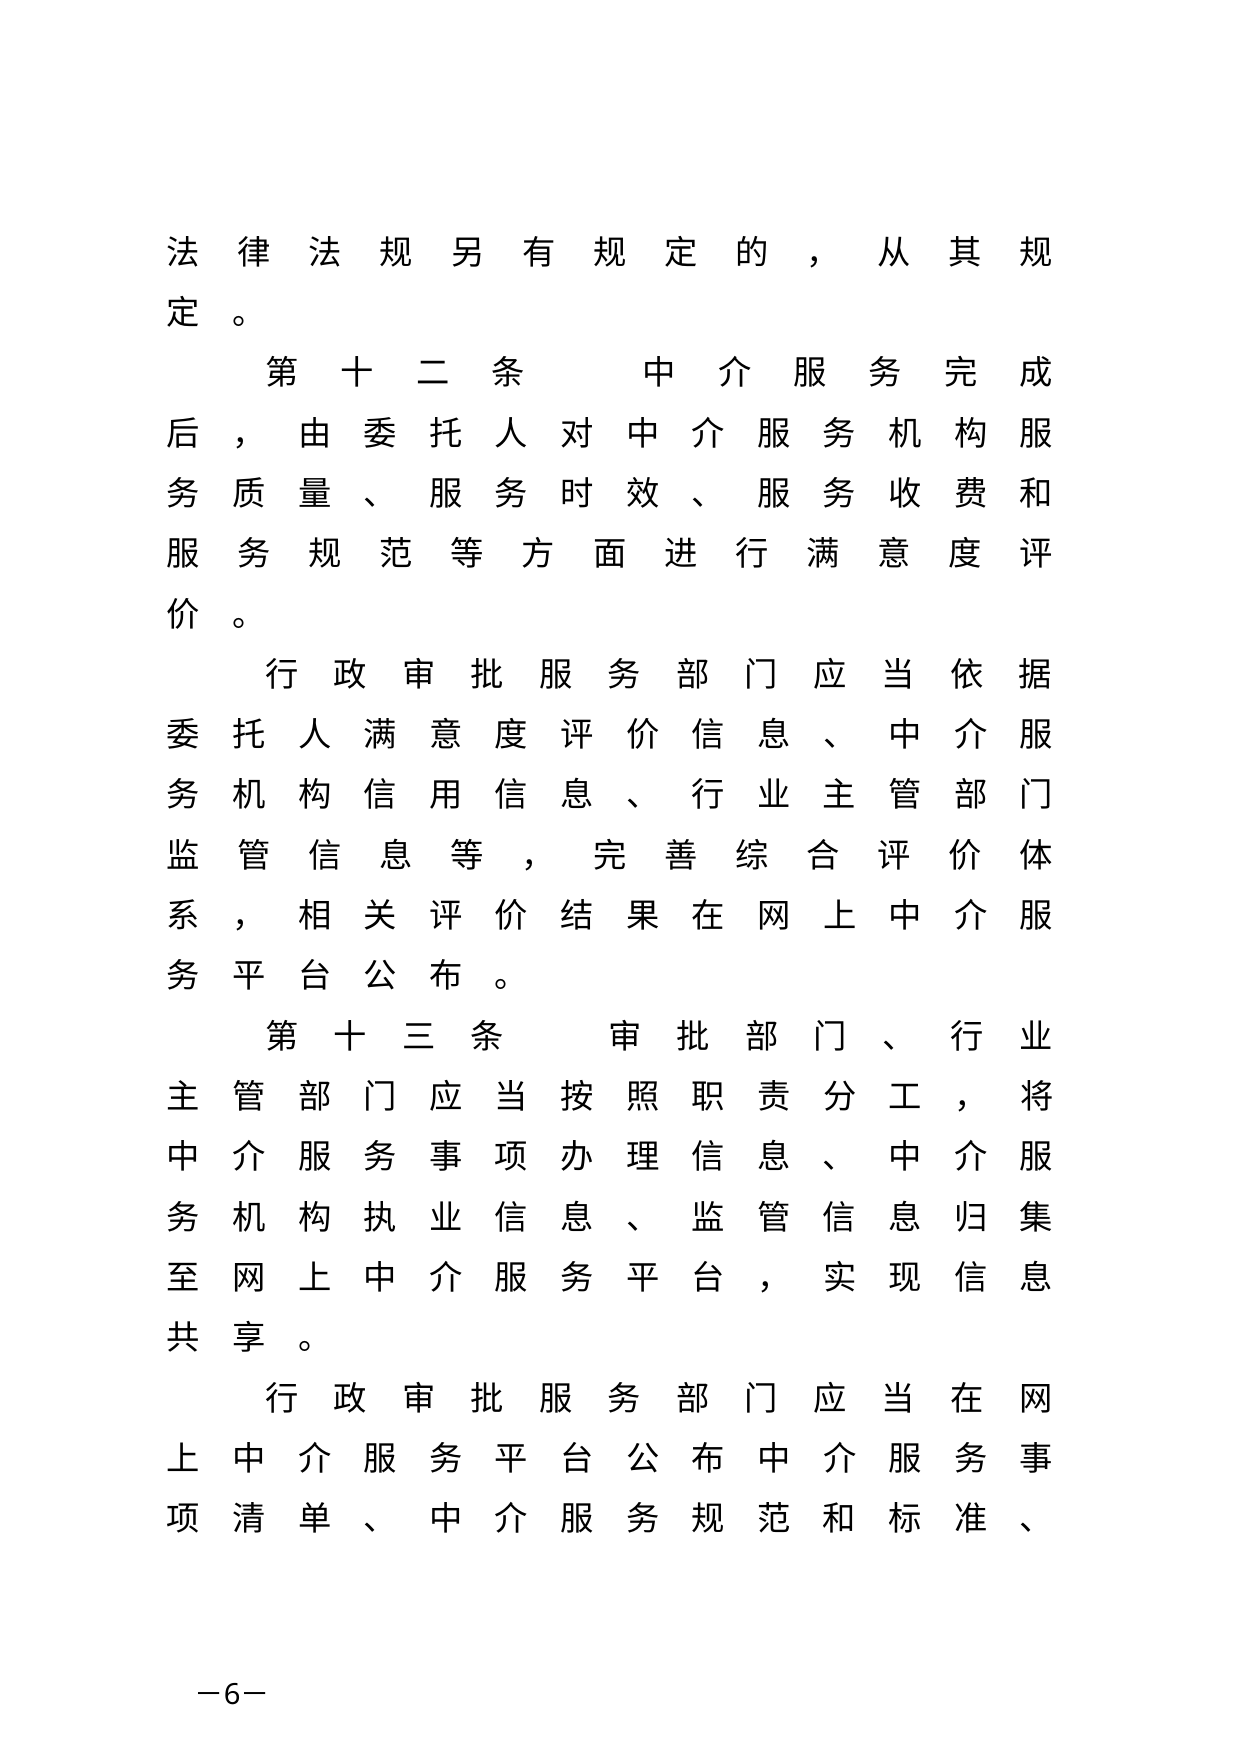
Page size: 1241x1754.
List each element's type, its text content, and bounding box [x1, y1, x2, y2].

text 行政审批服务部门应当依据委托人满意度评价信息、中介服务机构信用信息、行业主管部门监管信息等，完善综合评价体系，相关评价结果在网上中介服务平台公布。 [167, 642, 1085, 1003]
text 第十三条 审批部门、行业主管部门应当按照职责分工，将中介服务事项办理信息、中介服务机构执业信息、监管信息归集至网上中介服务平台，实现信息共享。 [167, 1003, 1085, 1365]
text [167, 1365, 1085, 1546]
text 第十二条 中介服务完成后，由委托人对中介服务机构服务质量、服务时效、服务收费和服务规范等方面进行满意度评价。 [167, 340, 1085, 642]
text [167, 219, 1085, 340]
